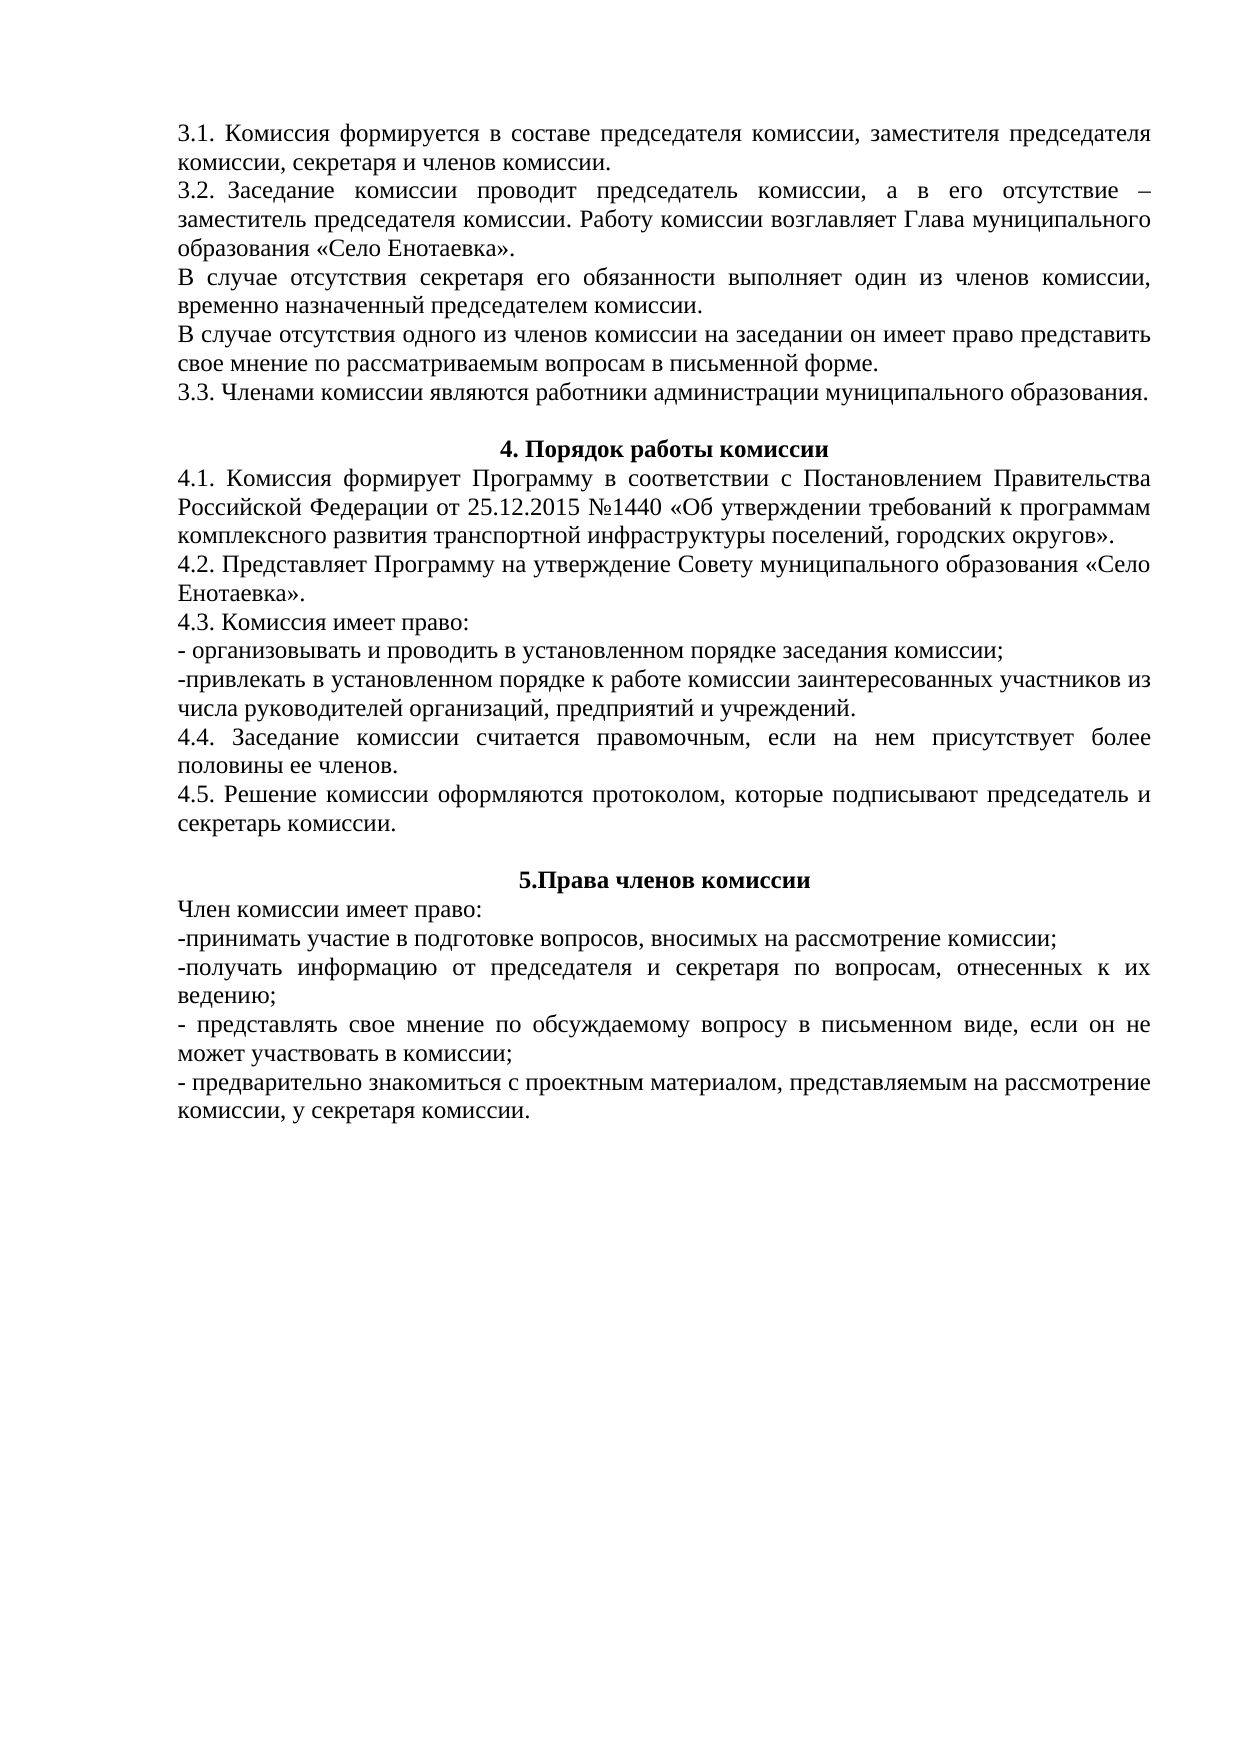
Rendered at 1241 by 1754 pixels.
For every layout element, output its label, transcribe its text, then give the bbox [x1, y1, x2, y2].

text - представлять свое мнение по обсуждаемому вопросу в письменном виде, если он не может участвовать в комиссии; [177, 1009, 1152, 1067]
text 4.4. Заседание комиссии считается правомочным, если на нем присутствует более половины ее членов. [177, 722, 1152, 779]
text 4. Порядок работы комиссии [177, 434, 1152, 463]
text 5.Права членов комиссии [177, 866, 1152, 894]
text 3.2. Заседание комиссии проводит председатель комиссии, а в его отсутствие – заместитель председателя комиссии. Работу комиссии возглавляет Глава муниципального образования «Село Енотаевка». [177, 176, 1152, 262]
text 4.5. Решение комиссии оформляются протоколом, которые подписывают председатель и секретарь комиссии. [177, 779, 1152, 837]
text 4.2. Представляет Программу на утверждение Совету муниципального образования «Село Енотаевка». [177, 549, 1152, 607]
text 4.1. Комиссия формирует Программу в соответствии с Постановлением Правительства Российской Федерации от 25.12.2015 №1440 «Об утверждении требований к программам комплексного развития транспортной инфраструктуры поселений, городских округов». [177, 463, 1152, 549]
text 3.1. Комиссия формируется в составе председателя комиссии, заместителя председателя комиссии, секретаря и членов комиссии. [177, 118, 1152, 176]
text -принимать участие в подготовке вопросов, вносимых на рассмотрение комиссии; [177, 923, 1152, 952]
text 4.3. Комиссия имеет право: [177, 607, 1152, 636]
text -привлекать в установленном порядке к работе комиссии заинтересованных участников из числа руководителей организаций, предприятий и учреждений. [177, 664, 1152, 722]
text - предварительно знакомиться с проектным материалом, представляемым на рассмотрение комиссии, у секретаря комиссии. [177, 1067, 1152, 1124]
text Член комиссии имеет право: [177, 894, 1152, 923]
text -получать информацию от председателя и секретаря по вопросам, отнесенных к их ведению; [177, 952, 1152, 1009]
text В случае отсутствия секретаря его обязанности выполняет один из членов комиссии, временно назначенный председателем комиссии. [177, 262, 1152, 319]
text В случае отсутствия одного из членов комиссии на заседании он имеет право представить свое мнение по рассматриваемым вопросам в письменной форме. [177, 319, 1152, 377]
text 3.3. Членами комиссии являются работники администрации муниципального образования. [177, 377, 1152, 406]
text - организовывать и проводить в установленном порядке заседания комиссии; [177, 636, 1152, 664]
